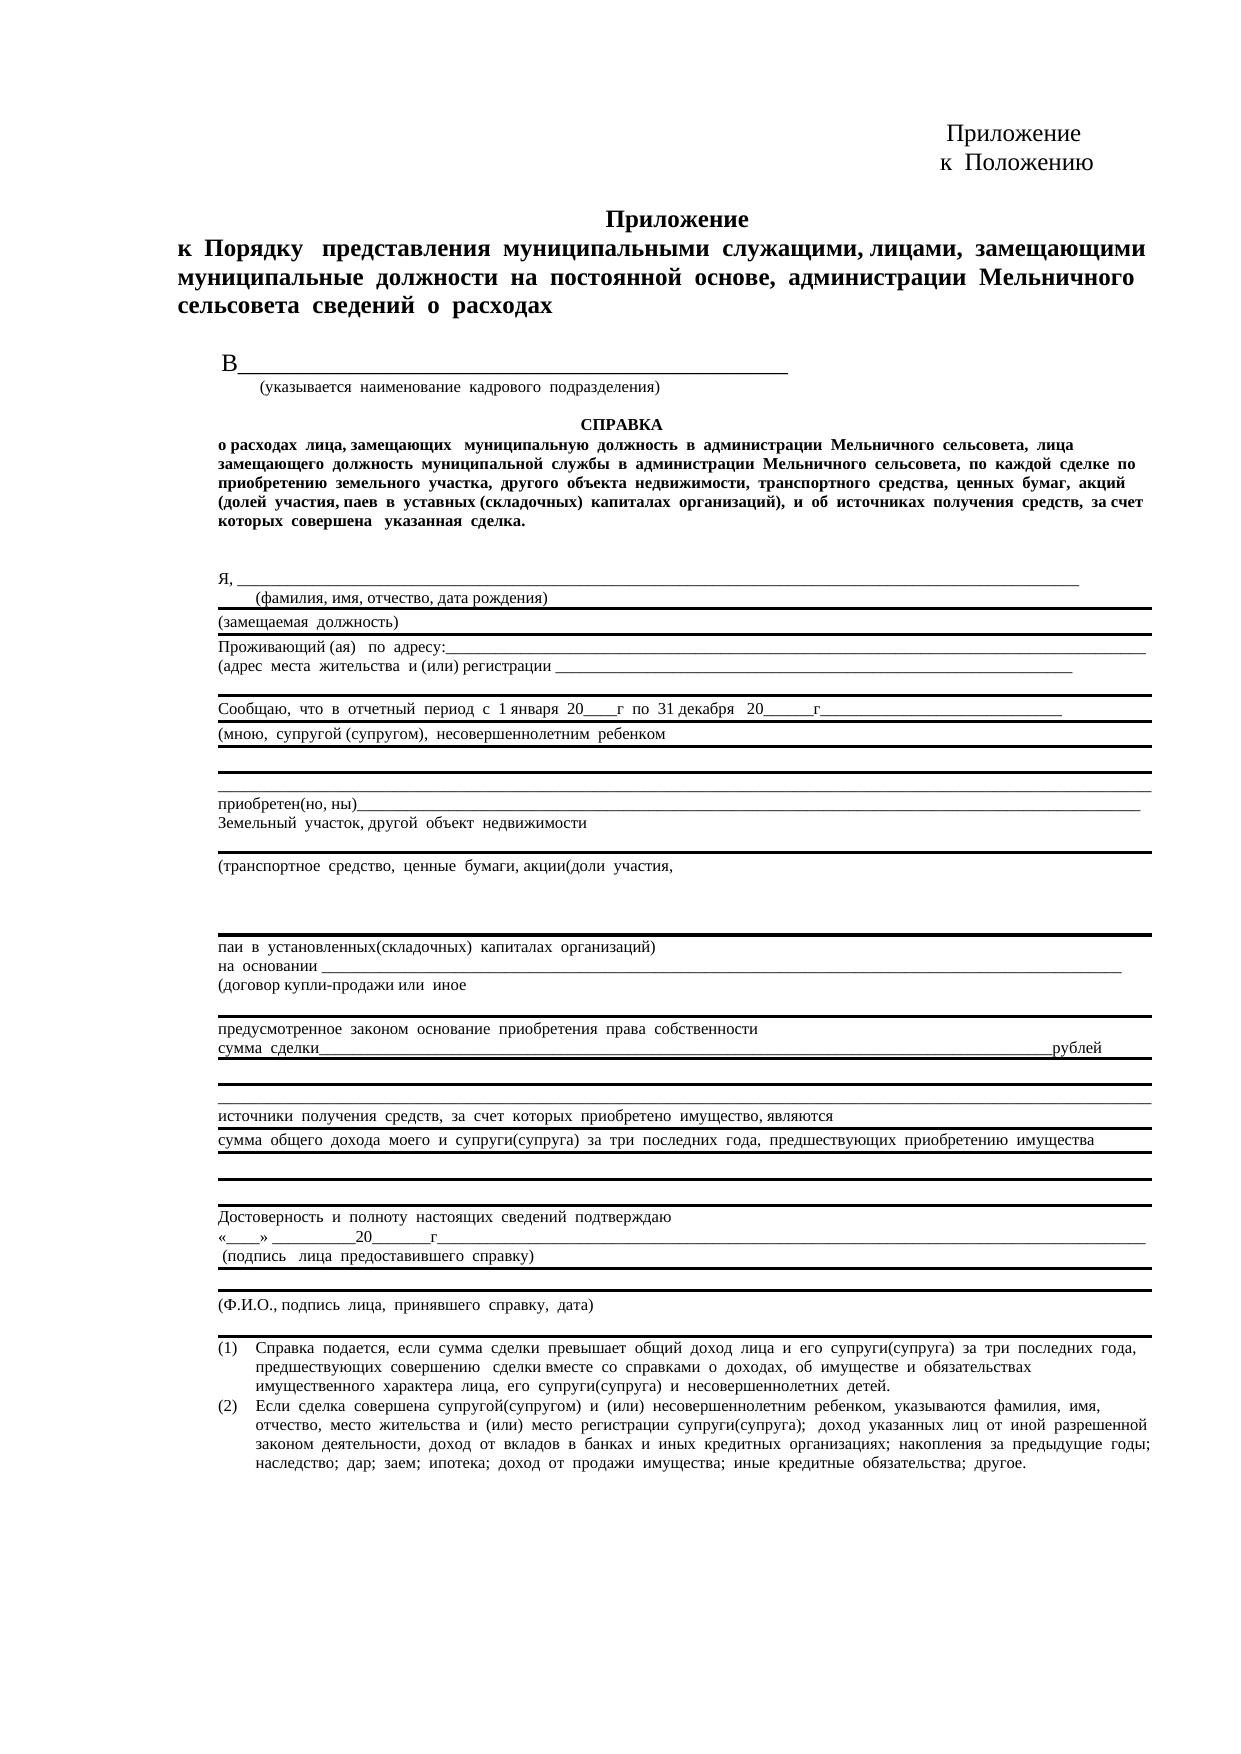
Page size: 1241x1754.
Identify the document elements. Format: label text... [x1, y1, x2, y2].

text сумма общего дохода моего и супруги(супруга) за три последних года, предшествующих приобретению имущества [218, 1130, 1152, 1151]
text ________________________________________________________________________________________________________________приобретен(но, ны)______________________________________________________________________________________________ [218, 774, 1152, 813]
text В____________________________________________ [177, 348, 1152, 377]
text к Порядку представления муниципальными служащими, лицами, замещающими муниципальные должности на постоянной основе, администрации Мельничного сельсовета сведений о расходах [177, 233, 1152, 319]
text (Ф.И.О., подпись лица, принявшего справку, дата) [218, 1292, 1152, 1313]
text о расходах лица, замещающих муниципальную должность в администрации Мельничного сельсовета, лица замещающего должность муниципальной службы в администрации Мельничного сельсовета, по каждой сделке по приобретению земельного участка, другого объекта недвижимости, транспортного средства, ценных бумаг, акций (долей участия, паев в уставных (складочных) капиталах организаций), и об источниках получения средств, за счет которых совершена указанная сделка. [218, 434, 1152, 530]
text Земельный участок, другой объект недвижимости [218, 813, 1152, 832]
text сумма сделки________________________________________________________________________________________рублей [218, 1038, 1152, 1057]
text (договор купли-продажи или иное [218, 975, 1152, 994]
text Проживающий (ая) по адресу:____________________________________________________________________________________ [218, 636, 1152, 656]
text Приложение [177, 118, 1152, 147]
text (фамилия, имя, отчество, дата рождения) [218, 588, 1152, 607]
text на основании ________________________________________________________________________________________________ [218, 956, 1152, 975]
text предусмотренное законом основание приобретения права собственности [218, 1018, 1152, 1038]
text «____» __________20_______г_____________________________________________________________________________________ [218, 1226, 1152, 1246]
text Сообщаю, что в отчетный период с 1 января 20____г по 31 декабря 20______г_____________________________ [218, 697, 1152, 720]
text (указывается наименование кадрового подразделения) [218, 377, 1152, 396]
text источники получения средств, за счет которых приобретено имущество, являются [218, 1106, 1152, 1127]
text ________________________________________________________________________________________________________________ [218, 1086, 1152, 1106]
text (адрес места жительства и (или) регистрации ______________________________________________________________ [218, 656, 1152, 675]
text (подпись лица предоставившего справку) [218, 1246, 1152, 1267]
text Я, _____________________________________________________________________________________________________ [218, 568, 1152, 588]
text (транспортное средство, ценные бумаги, акции(доли участия, [218, 854, 1152, 875]
text (мною, супругой (супругом), несовершеннолетним ребенком [218, 723, 1152, 745]
text Достоверность и полноту настоящих сведений подтверждаю [218, 1207, 1152, 1226]
text паи в установленных(складочных) капиталах организаций) [218, 937, 1152, 956]
text СПРАВКА [218, 415, 1152, 434]
list Справка подается, если сумма сделки превышает общий доход лица и его супруги(супруга) за три последних года, предшествующих совершению сделки вместе со справками о доходах, об имуществе и обязательствах имущественного характера лица, его супруги(супруга) и несовершеннолетних детей. [218, 1338, 1152, 1395]
text Приложение [218, 204, 1152, 233]
list Если сделка совершена супругой(супругом) и (или) несовершеннолетним ребенком, указываются фамилия, имя, отчество, место жительства и (или) место регистрации супруги(супруга); доход указанных лиц от иной разрешенной законом деятельности, доход от вкладов в банках и иных кредитных организациях; накопления за предыдущие годы; наследство; дар; заем; ипотека; доход от продажи имущества; иные кредитные обязательства; другое. [218, 1395, 1152, 1472]
text к Положению [177, 147, 1152, 176]
text (замещаемая должность) [218, 610, 1152, 633]
